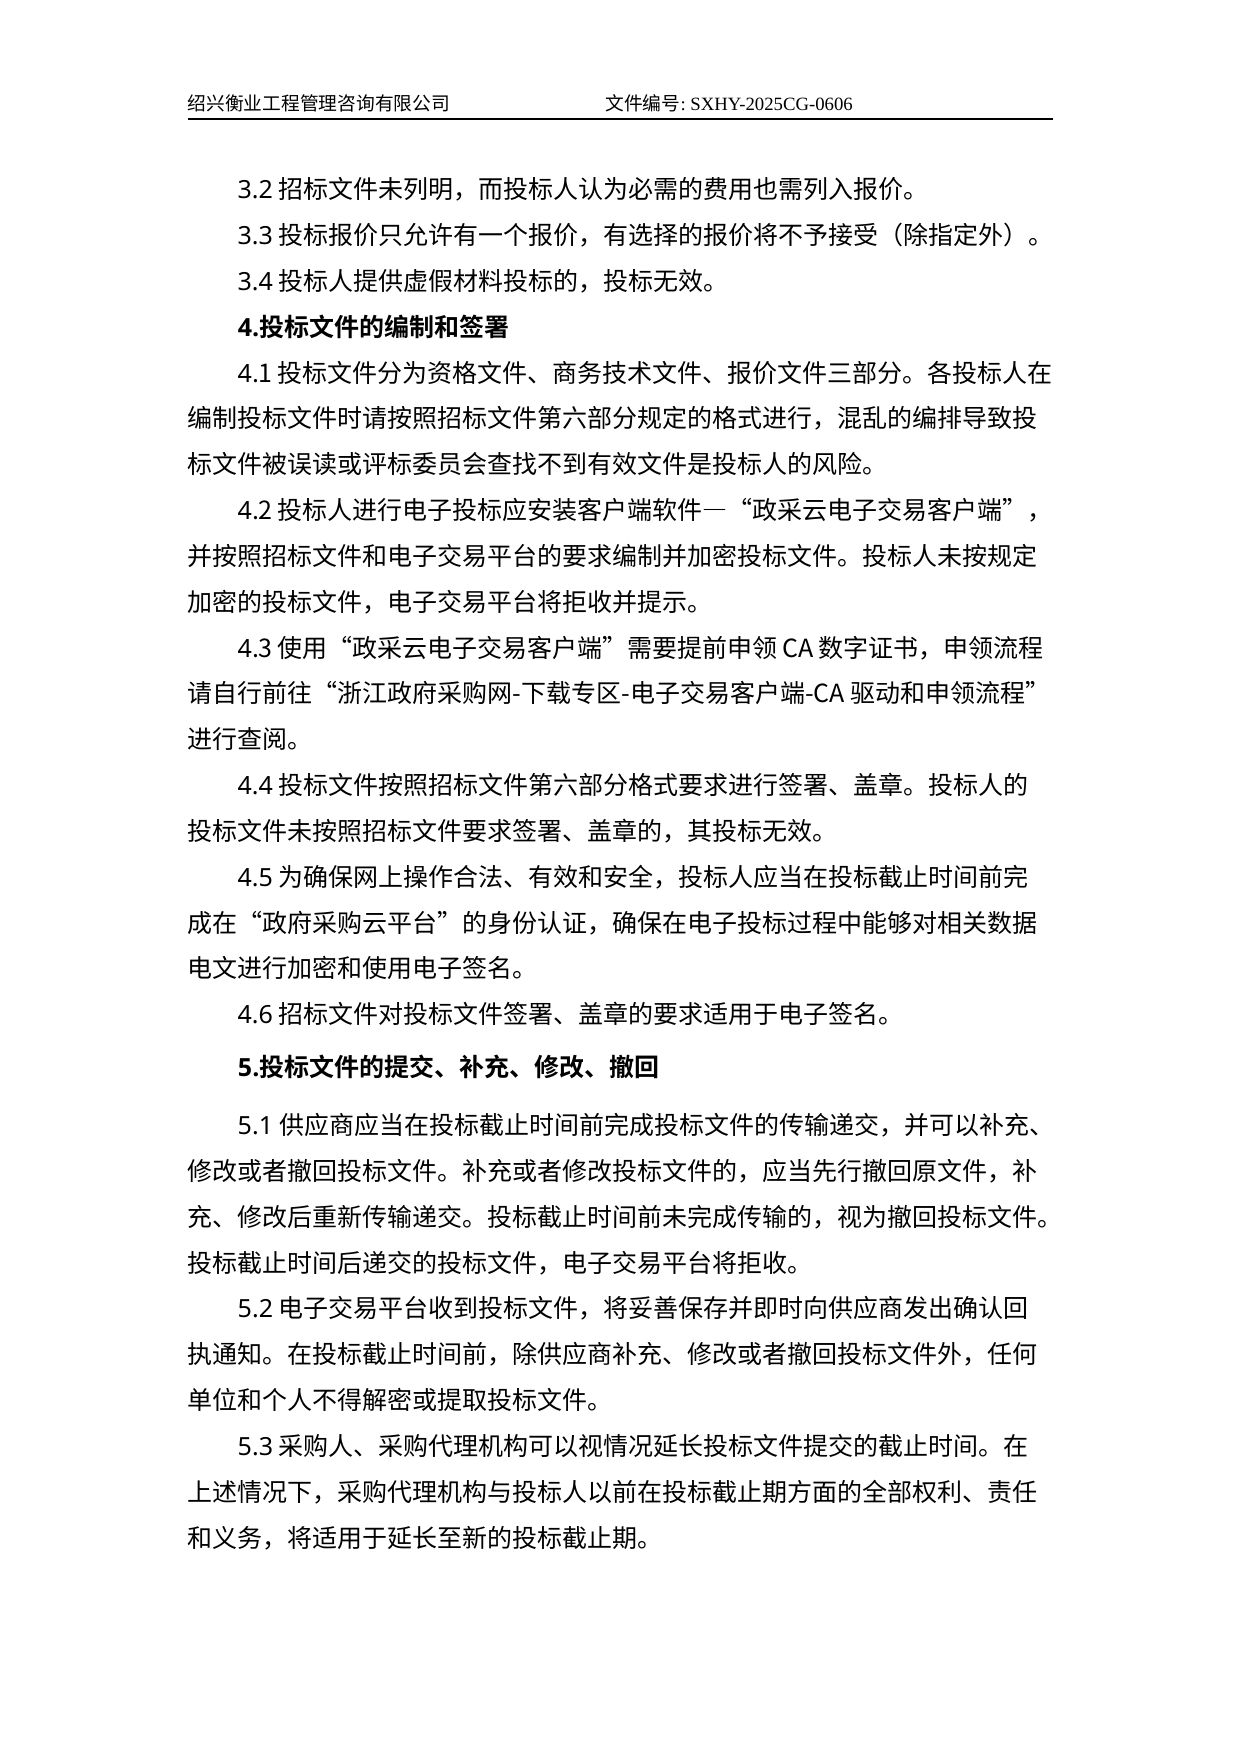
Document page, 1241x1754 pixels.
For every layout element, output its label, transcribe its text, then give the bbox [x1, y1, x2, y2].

text 5.3采购人、采购代理机构可以视情况延长投标文件提交的截止时间。在上述情况下，采购代理机构与投标人以前在投标截止期方面的全部权利、责任和义务，将适用于延长至新的投标截止期。 [187, 1419, 1053, 1556]
text 5.1 供应商应当在投标截止时间前完成投标文件的传输递交，并可以补充、修改或者撤回投标文件。补充或者修改投标文件的，应当先行撤回原文件，补充、修改后重新传输递交。投标截止时间前未完成传输的，视为撤回投标文件。投标截止时间后递交的投标文件，电子交易平台将拒收。 [187, 1098, 1053, 1281]
text 4.4投标文件按照招标文件第六部分格式要求进行签署、盖章。投标人的投标文件未按照招标文件要求签署、盖章的，其投标无效。 [187, 758, 1053, 849]
text 4.5为确保网上操作合法、有效和安全，投标人应当在投标截止时间前完成在“政府采购云平台”的身份认证，确保在电子投标过程中能够对相关数据电文进行加密和使用电子签名。 [187, 849, 1053, 987]
text 3.2招标文件未列明，而投标人认为必需的费用也需列入报价。 [187, 162, 1053, 208]
text 3.3投标报价只允许有一个报价，有选择的报价将不予接受（除指定外）。 [187, 208, 1053, 254]
text 3.4投标人提供虚假材料投标的，投标无效。 [187, 254, 1053, 299]
text 4.3使用“政采云电子交易客户端”需要提前申领CA数字证书，申领流程请自行前往“浙江政府采购网-下载专区-电子交易客户端-CA驱动和申领流程”进行查阅。 [187, 620, 1053, 758]
text 4.2投标人进行电子投标应安装客户端软件—“政采云电子交易客户端”，并按照招标文件和电子交易平台的要求编制并加密投标文件。投标人未按规定加密的投标文件，电子交易平台将拒收并提示。 [187, 483, 1053, 620]
text 4.6招标文件对投标文件签署、盖章的要求适用于电子签名。 [187, 987, 1053, 1033]
text 4.1投标文件分为资格文件、商务技术文件、报价文件三部分。各投标人在编制投标文件时请按照招标文件第六部分规定的格式进行，混乱的编排导致投标文件被误读或评标委员会查找不到有效文件是投标人的风险。 [187, 345, 1053, 483]
text 4.投标文件的编制和签署 [187, 299, 1053, 345]
text 5.投标文件的提交、补充、修改、撤回 [187, 1033, 1053, 1098]
text 5.2电子交易平台收到投标文件，将妥善保存并即时向供应商发出确认回执通知。在投标截止时间前，除供应商补充、修改或者撤回投标文件外，任何单位和个人不得解密或提取投标文件。 [187, 1281, 1053, 1419]
